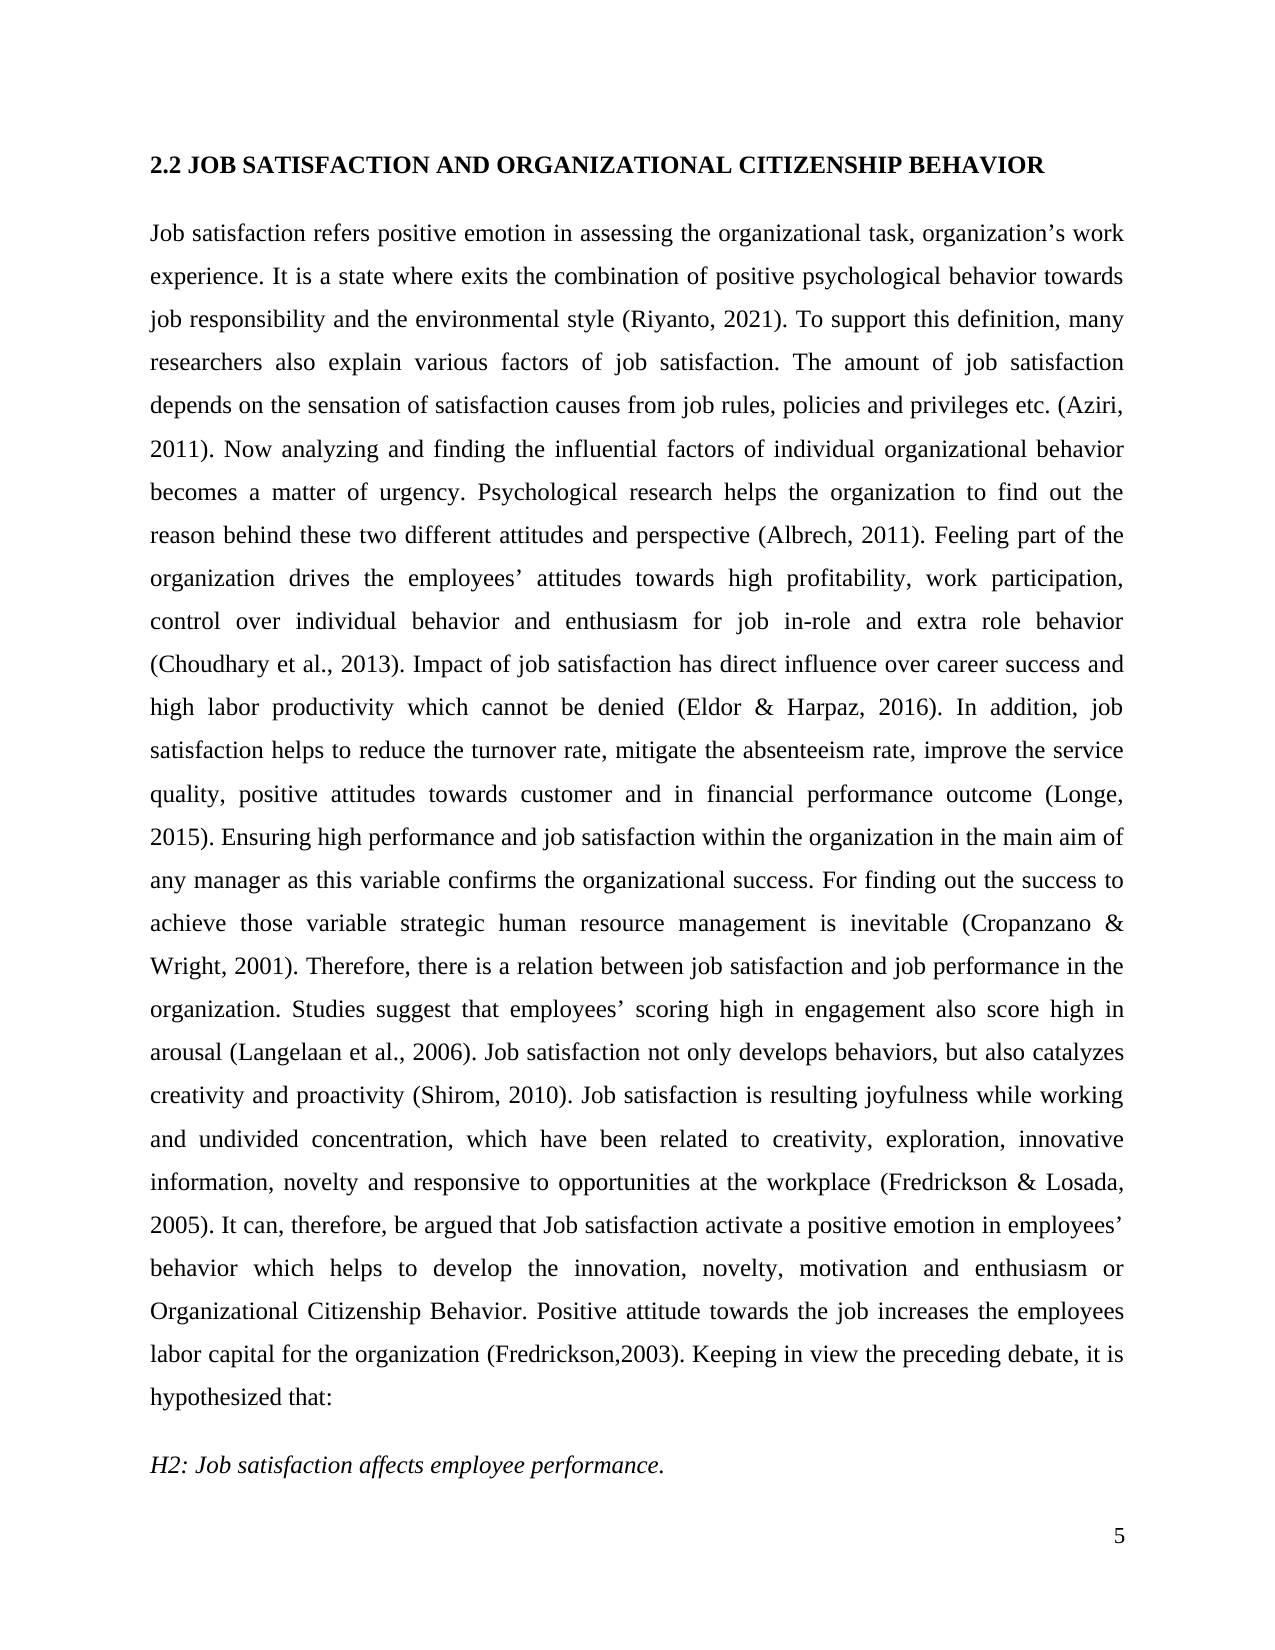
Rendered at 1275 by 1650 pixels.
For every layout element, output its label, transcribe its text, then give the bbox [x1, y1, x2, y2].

subtitle Job satisfaction refers positive emotion in assessing the organizational task, organization’s work experience. It is a state where exits the combination of positive psychological behavior towards job responsibility and the environmental style (Riyanto, 2021). To support this definition, many researchers also explain various factors of job satisfaction. The amount of job satisfaction depends on the sensation of satisfaction causes from job rules, policies and privileges etc. (Aziri, 2011). Now analyzing and finding the influential factors of individual organizational behavior becomes a matter of urgency. Psychological research helps the organization to find out the reason behind these two different attitudes and perspective (Albrech, 2011). Feeling part of the organization drives the employees’ attitudes towards high profitability, work participation, control over individual behavior and enthusiasm for job in-role and extra role behavior (Choudhary et al., 2013). Impact of job satisfaction has direct influence over career success and high labor productivity which cannot be denied (Eldor & Harpaz, 2016). In addition, job satisfaction helps to reduce the turnover rate, mitigate the absenteeism rate, improve the service quality, positive attitudes towards customer and in financial performance outcome (Longe, 2015). Ensuring high performance and job satisfaction within the organization in the main aim of any manager as this variable confirms the organizational success. For finding out the success to achieve those variable strategic human resource management is inevitable (Cropanzano & Wright, 2001). Therefore, there is a relation between job satisfaction and job performance in the organization. Studies suggest that employees’ scoring high in engagement also score high in arousal (Langelaan et al., 2006). Job satisfaction not only develops behaviors, but also catalyzes creativity and proactivity (Shirom, 2010). Job satisfaction is resulting joyfulness while working and undivided concentration, which have been related to creativity, exploration, innovative information, novelty and responsive to opportunities at the workplace (Fredrickson & Losada, 2005). It can, therefore, be argued that Job satisfaction activate a positive emotion in employees’ behavior which helps to develop the innovation, novelty, motivation and enthusiasm or Organizational Citizenship Behavior. Positive attitude towards the job increases the employees labor capital for the organization (Fredrickson,2003). Keeping in view the preceding debate, it is hypothesized that: [150, 218, 1125, 1411]
subtitle 2.2 JOB SATISFACTION AND ORGANIZATIONAL CITIZENSHIP BEHAVIOR [150, 150, 1125, 179]
subtitle H2: Job satisfaction affects employee performance. [150, 1451, 1125, 1479]
